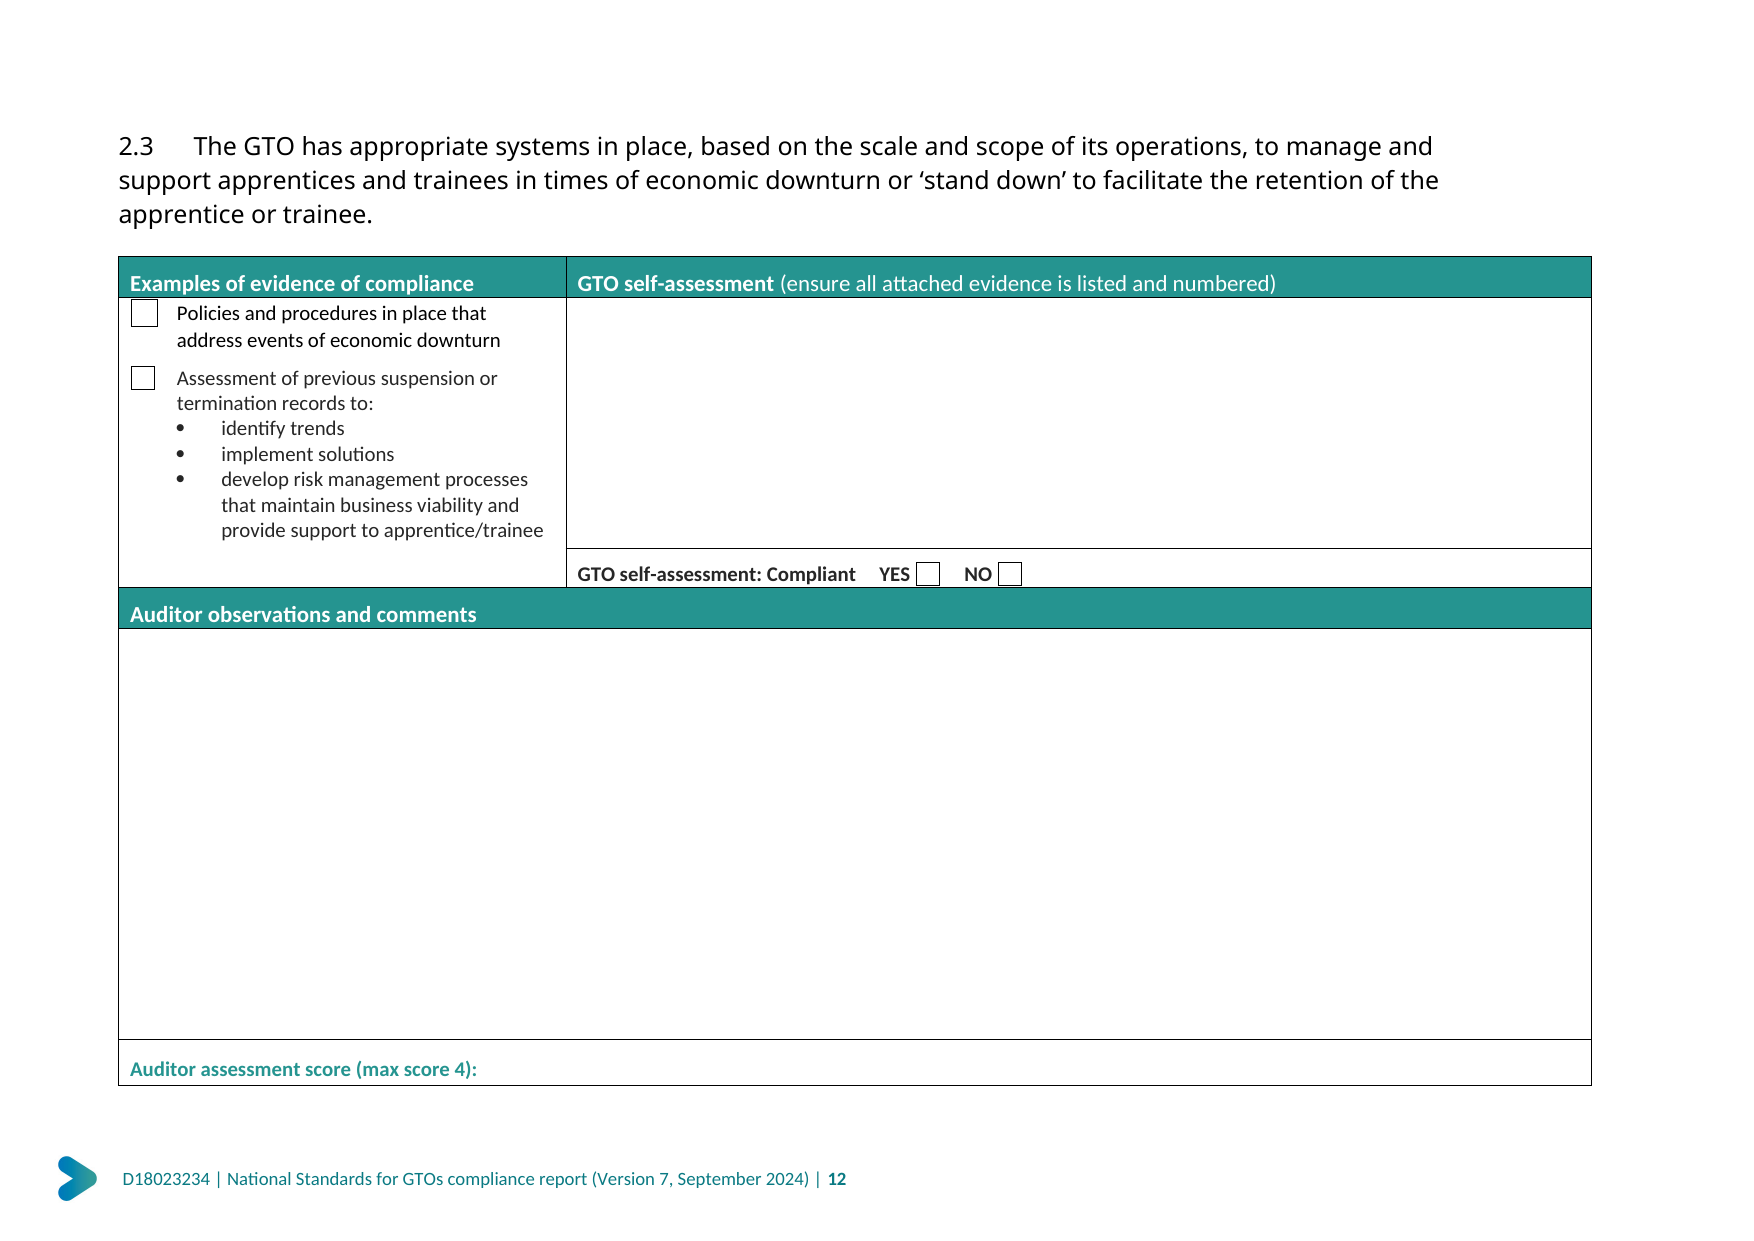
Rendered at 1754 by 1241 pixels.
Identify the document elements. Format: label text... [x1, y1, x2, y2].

table_header Examples of evidence of compliance [119, 257, 566, 297]
table_cell [567, 298, 1591, 548]
table_header GTO self-assessment (ensure all attached evidence is listed and numbered) [567, 257, 1591, 297]
table_cell Auditor assessment score (max score 4): [119, 1040, 1591, 1085]
picture [2, 1102, 1247, 1241]
table_cell Policies and procedures in place that address events of economic downturn Assessment of previous suspension or termination records to: identify trends implement solutions develop risk management processes that maintain business viability and provide support to apprentice/trainee [119, 298, 566, 587]
table_cell GTO self-assessment: Compliant YES NO [567, 549, 1591, 587]
text 2.3 The GTO has appropriate systems in place, based on the scale and scope of its operations, to manage and support apprentices and trainees in times of economic downturn or ‘stand down’ to facilitate the retention of the apprentice or trainee. [118, 128, 1488, 231]
table_cell Auditor observations and comments [119, 588, 1591, 628]
table_cell [119, 629, 1591, 1038]
